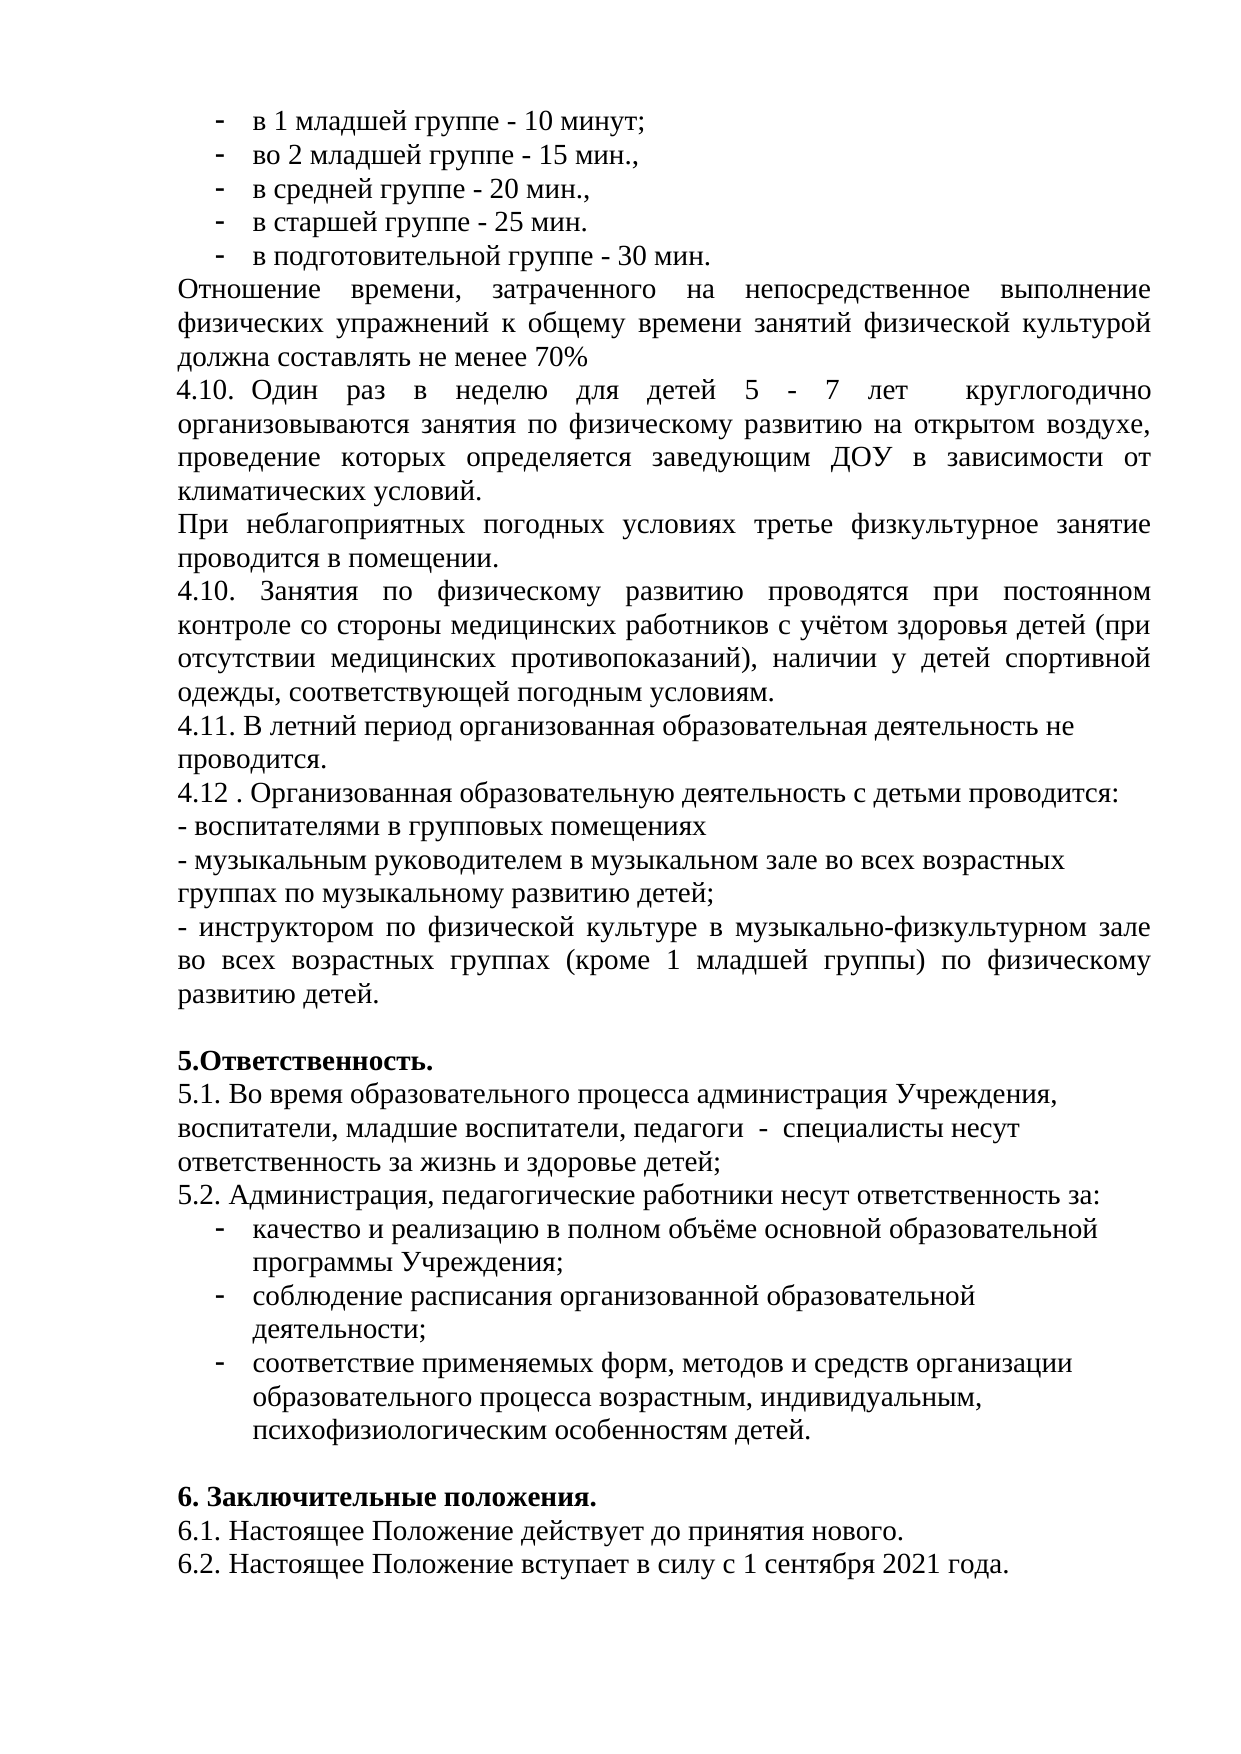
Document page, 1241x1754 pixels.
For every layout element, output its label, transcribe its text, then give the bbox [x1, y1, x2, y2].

list в средней группе - 20 мин., [215, 171, 1152, 204]
list соблюдение расписания организованной образовательной деятельности; [215, 1278, 1152, 1345]
text 4.10. Занятия по физическому развитию проводятся при постоянном контроле со стороны медицинских работников с учётом здоровья детей (при отсутствии медицинских противопоказаний), наличии у детей спортивной одежды, соответствующей погодным условиям. [177, 573, 1152, 708]
list соответствие применяемых форм, методов и средств организации образовательного процесса возрастным, индивидуальным, психофизиологическим особенностям детей. [215, 1345, 1152, 1446]
text При неблагоприятных погодных условиях третье физкультурное занятие проводится в помещении. [177, 506, 1152, 573]
list во 2 младшей группе - 15 мин., [215, 137, 1152, 171]
list в 1 младшей группе - 10 минут; [215, 103, 1152, 137]
list Один раз в неделю для детей 5 - 7 лет круглогодично организовываются занятия по физическому развитию на открытом воздухе, проведение которых определяется заведующим ДОУ в зависимости от климатических условий. [176, 372, 1152, 506]
list качество и реализацию в полном объёме основной образовательной программы Учреждения; [215, 1211, 1152, 1278]
text - воспитателями в групповых помещениях [177, 808, 1152, 842]
text 6.1. Настоящее Положение действует до принятия нового. [177, 1513, 1152, 1547]
text 4.11. В летний период организованная образовательная деятельность не проводится. [177, 708, 1152, 775]
text 4.12 . Организованная образовательную деятельность с детьми проводится: [177, 775, 1152, 808]
text 6.2. Настоящее Положение вступает в силу с 1 сентября 2021 года. [177, 1547, 1152, 1580]
list в подготовительной группе - 30 мин. [215, 238, 1152, 272]
text - инструктором по физической культуре в музыкально-физкультурном зале во всех возрастных группах (кроме 1 младшей группы) по физическому развитию детей. [177, 909, 1152, 1009]
text 5.Ответственность. [177, 1043, 1152, 1077]
text - музыкальным руководителем в музыкальном зале во всех возрастных группах по музыкальному развитию детей; [177, 842, 1152, 909]
text 5.2. Администрация, педагогические работники несут ответственность за: [177, 1177, 1152, 1211]
list в старшей группе - 25 мин. [215, 204, 1152, 238]
text 5.1. Во время образовательного процесса администрация Учреждения, воспитатели, младшие воспитатели, педагоги - специалисты несут ответственность за жизнь и здоровье детей; [177, 1077, 1152, 1177]
text 6. Заключительные положения. [177, 1479, 1152, 1513]
text Отношение времени, затраченного на непосредственное выполнение физических упражнений к общему времени занятий физической культурой должна составлять не менее 70% [177, 272, 1152, 372]
